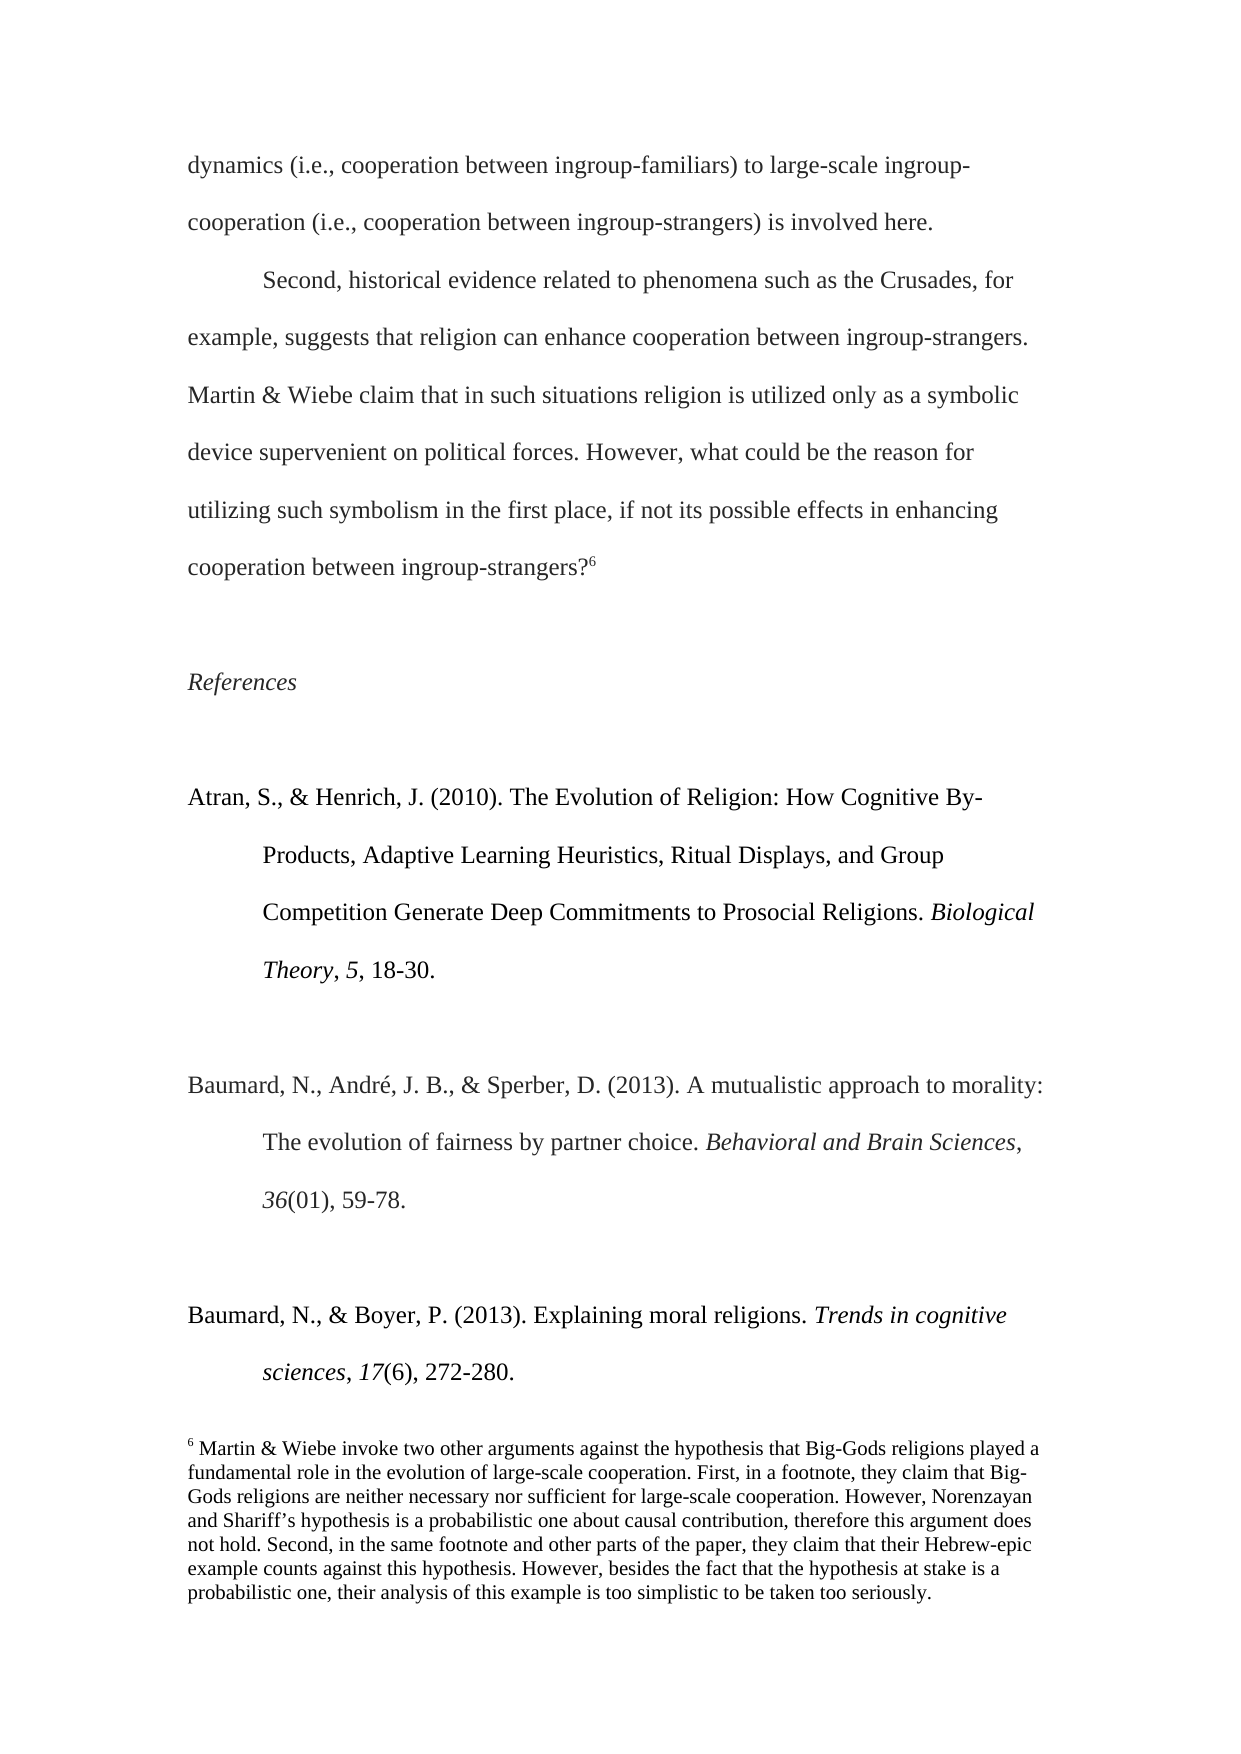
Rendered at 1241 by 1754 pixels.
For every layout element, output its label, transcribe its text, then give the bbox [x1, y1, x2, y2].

text The evolution of fairness by partner choice. Behavioral and Brain Sciences, 36(01), 59-78. [262, 1127, 1053, 1214]
text Atran, S., & Henrich, J. (2010). The Evolution of Religion: How Cognitive By- [187, 782, 1053, 811]
text Baumard, N., & Boyer, P. (2013). Explaining moral religions. Trends in cognitive [187, 1300, 1053, 1329]
text Second, historical evidence related to phenomena such as the Crusades, for example, suggests that religion can enhance cooperation between ingroup-strangers. Martin & Wiebe claim that in such situations religion is utilized only as a symbolic device supervenient on political forces. However, what could be the reason for utilizing such symbolism in the first place, if not its possible effects in enhancing cooperation between ingroup-strangers? [187, 265, 1053, 581]
text References [187, 667, 1053, 696]
text Products, Adaptive Learning Heuristics, Ritual Displays, and Group Competition Generate Deep Commitments to Prosocial Religions. Biological Theory, 5, 18-30. [262, 840, 1053, 984]
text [187, 150, 1053, 236]
text sciences, 17(6), 272-280. [187, 1357, 1053, 1386]
text Baumard, N., André, J. B., & Sperber, D. (2013). A mutualistic approach to morality: [187, 1070, 1053, 1099]
